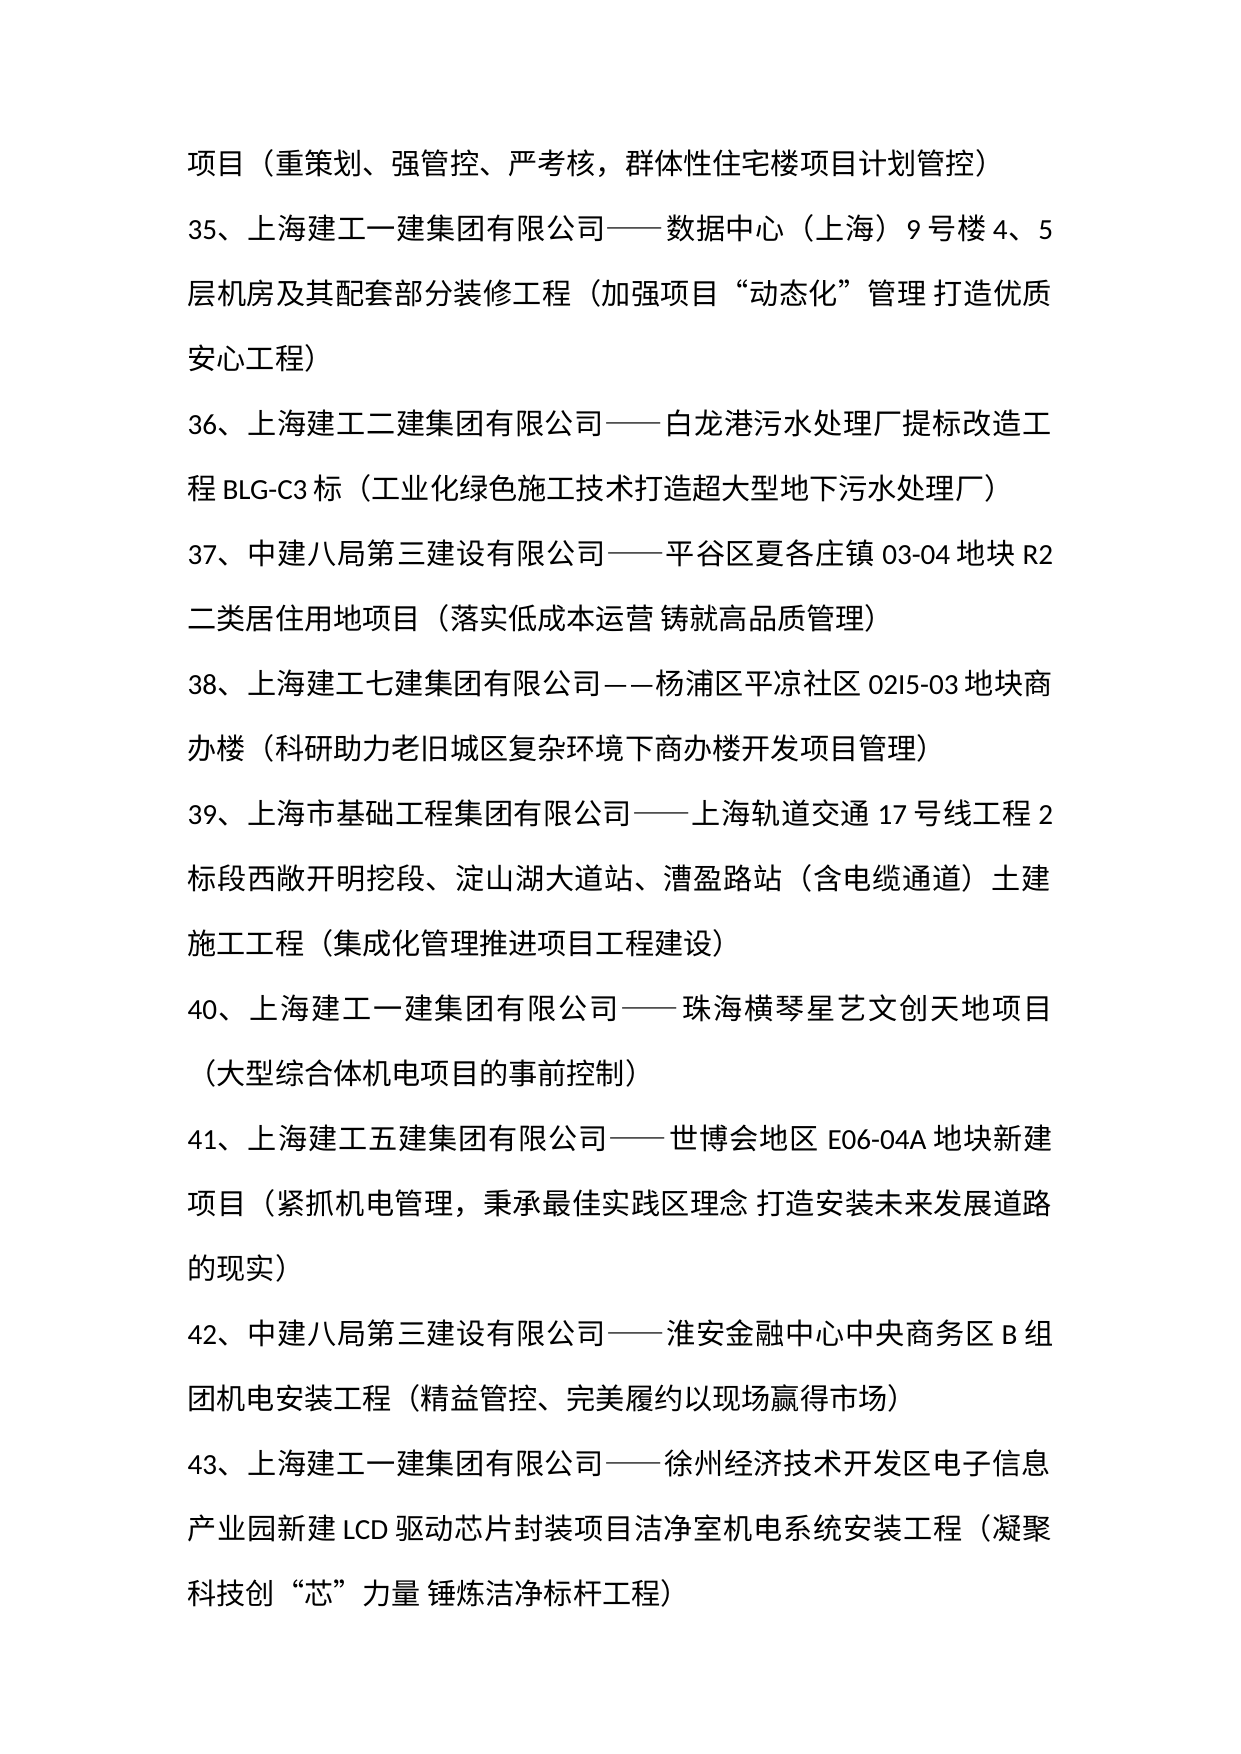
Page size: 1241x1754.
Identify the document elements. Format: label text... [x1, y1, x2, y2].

text 41、上海建工五建集团有限公司——世博会地区E06-04A地块新建项目（紧抓机电管理，秉承最佳实践区理念 打造安装未来发展道路的现实） [187, 1104, 1053, 1299]
text 38、上海建工七建集团有限公司——杨浦区平凉社区02I5-03地块商办楼（科研助力老旧城区复杂环境下商办楼开发项目管理） [187, 649, 1053, 779]
text 36、上海建工二建集团有限公司——白龙港污水处理厂提标改造工程BLG-C3标（工业化绿色施工技术打造超大型地下污水处理厂） [187, 389, 1053, 519]
text 37、中建八局第三建设有限公司——平谷区夏各庄镇03-04地块R2二类居住用地项目（落实低成本运营 铸就高品质管理） [187, 519, 1053, 649]
text 40、上海建工一建集团有限公司——珠海横琴星艺文创天地项目（大型综合体机电项目的事前控制） [187, 974, 1053, 1104]
text 43、上海建工一建集团有限公司——徐州经济技术开发区电子信息产业园新建LCD驱动芯片封装项目洁净室机电系统安装工程（凝聚科技创“芯”力量 锤炼洁净标杆工程） [187, 1429, 1053, 1624]
text 42、中建八局第三建设有限公司——淮安金融中心中央商务区B组团机电安装工程（精益管控、完美履约以现场赢得市场） [187, 1299, 1053, 1429]
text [187, 129, 1053, 194]
text 39、上海市基础工程集团有限公司——上海轨道交通17号线工程2标段西敞开明挖段、淀山湖大道站、漕盈路站（含电缆通道）土建施工工程（集成化管理推进项目工程建设） [187, 779, 1053, 974]
text 35、上海建工一建集团有限公司——数据中心（上海）9号楼4、5层机房及其配套部分装修工程（加强项目“动态化”管理 打造优质安心工程） [187, 194, 1053, 389]
